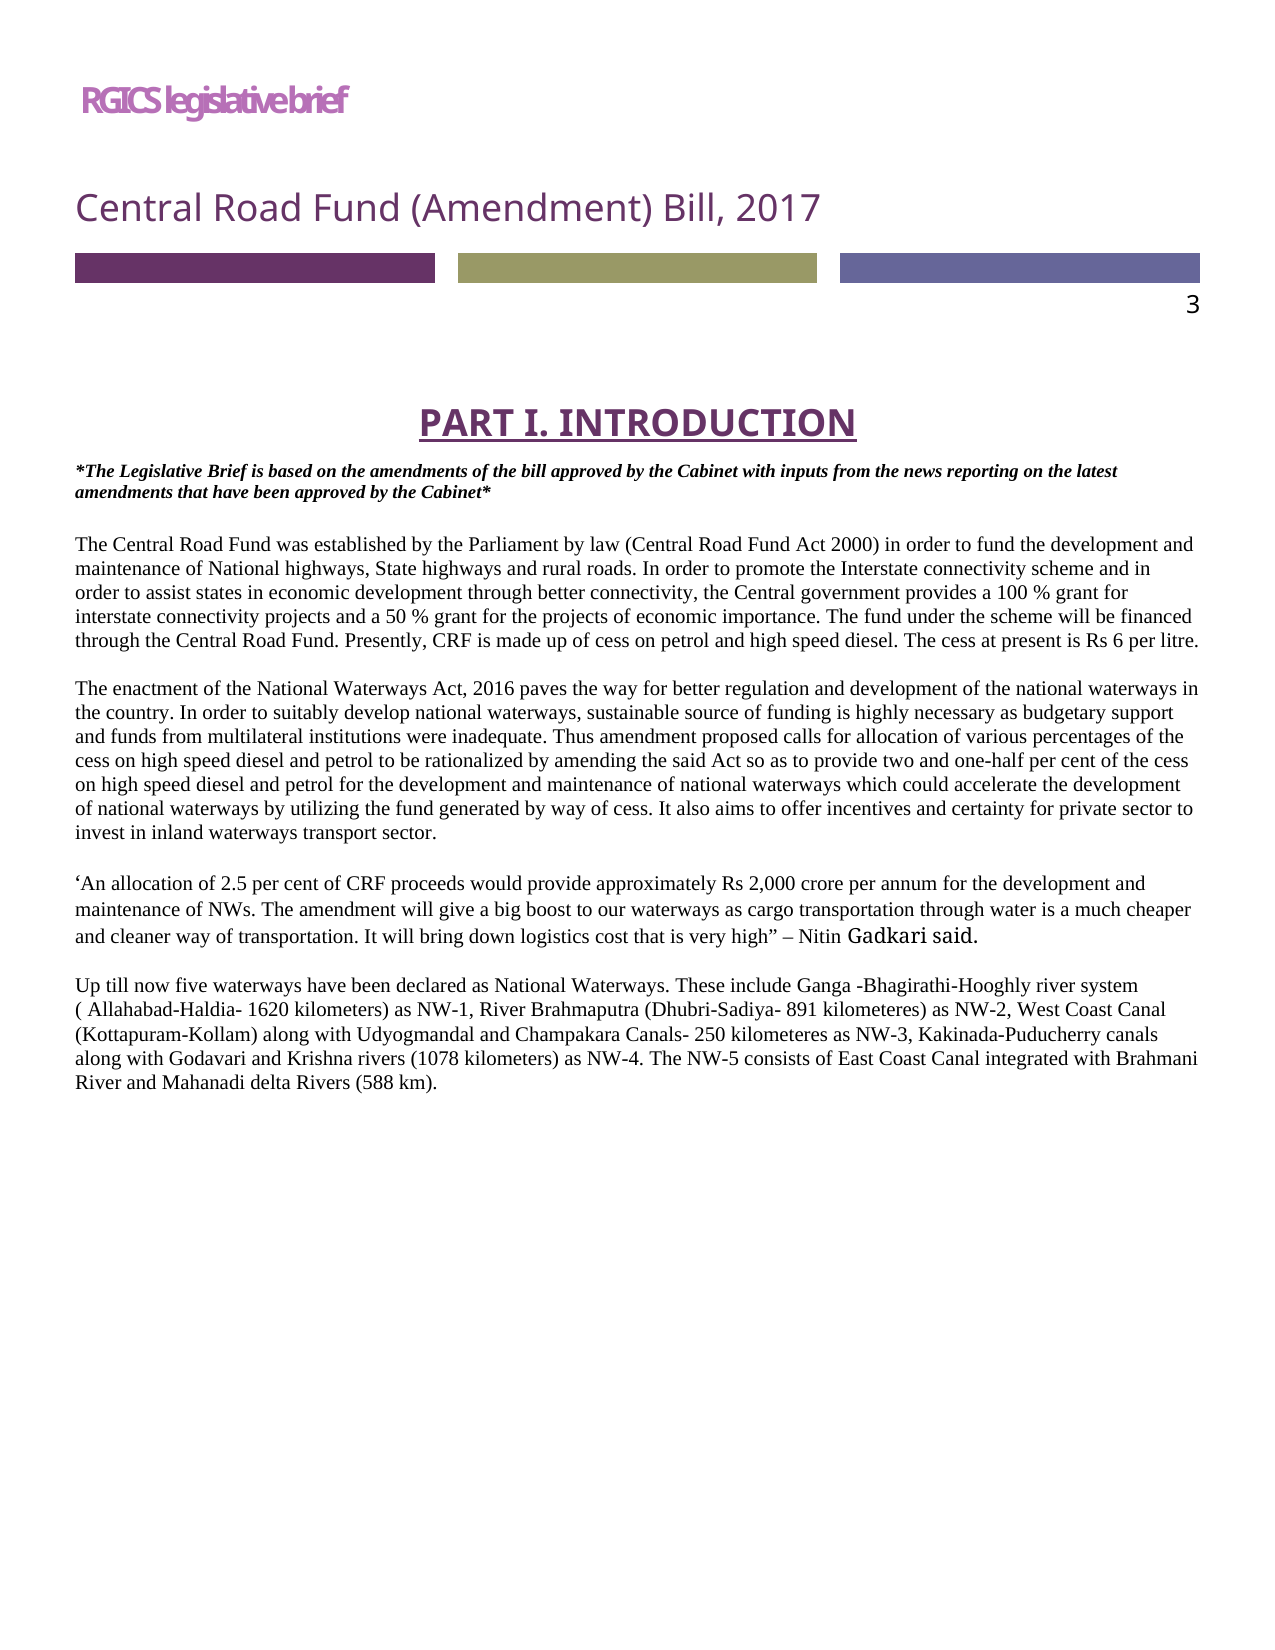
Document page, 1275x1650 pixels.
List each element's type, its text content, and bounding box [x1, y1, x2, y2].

text *The Legislative Brief is based on the amendments of the bill approved by the Cabinet with inputs from the news reporting on the latest amendments that have been approved by the Cabinet* [75, 459, 1200, 503]
text The enactment of the National Waterways Act, 2016 paves the way for better regulation and development of the national waterways in the country. In order to suitably develop national waterways, sustainable source of funding is highly necessary as budgetary support and funds from multilateral institutions were inadequate. Thus amendment proposed calls for allocation of various percentages of the cess on high speed diesel and petrol to be rationalized by amending the said Act so as to provide two and one-half per cent of the cess on high speed diesel and petrol for the development and maintenance of national waterways which could accelerate the development of national waterways by utilizing the fund generated by way of cess. It also aims to offer incentives and certainty for private sector to invest in inland waterways transport sector. [75, 676, 1200, 844]
subtitle PART I. INTRODUCTION [75, 396, 1200, 447]
text Up till now five waterways have been declared as National Waterways. These include Ganga -Bhagirathi-Hooghly river system ( Allahabad-Haldia- 1620 kilometers) as NW-1, River Brahmaputra (Dhubri-Sadiya- 891 kilometeres) as NW-2, West Coast Canal (Kottapuram-Kollam) along with Udyogmandal and Champakara Canals- 250 kilometeres as NW-3, Kakinada-Puducherry canals along with Godavari and Krishna rivers (1078 kilometers) as NW-4. The NW-5 consists of East Coast Canal integrated with Brahmani River and Mahanadi delta Rivers (588 km). [75, 973, 1200, 1094]
text The Central Road Fund was established by the Parliament by law (Central Road Fund Act 2000) in order to fund the development and maintenance of National highways, State highways and rural roads. In order to promote the Interstate connectivity scheme and in order to assist states in economic development through better connectivity, the Central government provides a 100 % grant for interstate connectivity projects and a 50 % grant for the projects of economic importance. The fund under the scheme will be financed through the Central Road Fund. Presently, CRF is made up of cess on petrol and high speed diesel. The cess at present is Rs 6 per litre. [445, 531, 1200, 628]
text ‘An allocation of 2.5 per cent of CRF proceeds would provide approximately Rs 2,000 crore per annum for the development and maintenance of NWs. The amendment will give a big boost to our waterways as cargo transportation through water is a much cheaper and cleaner way of transportation. It will bring down logistics cost that is very high” – Nitin Gadkari said. [80, 868, 1200, 949]
